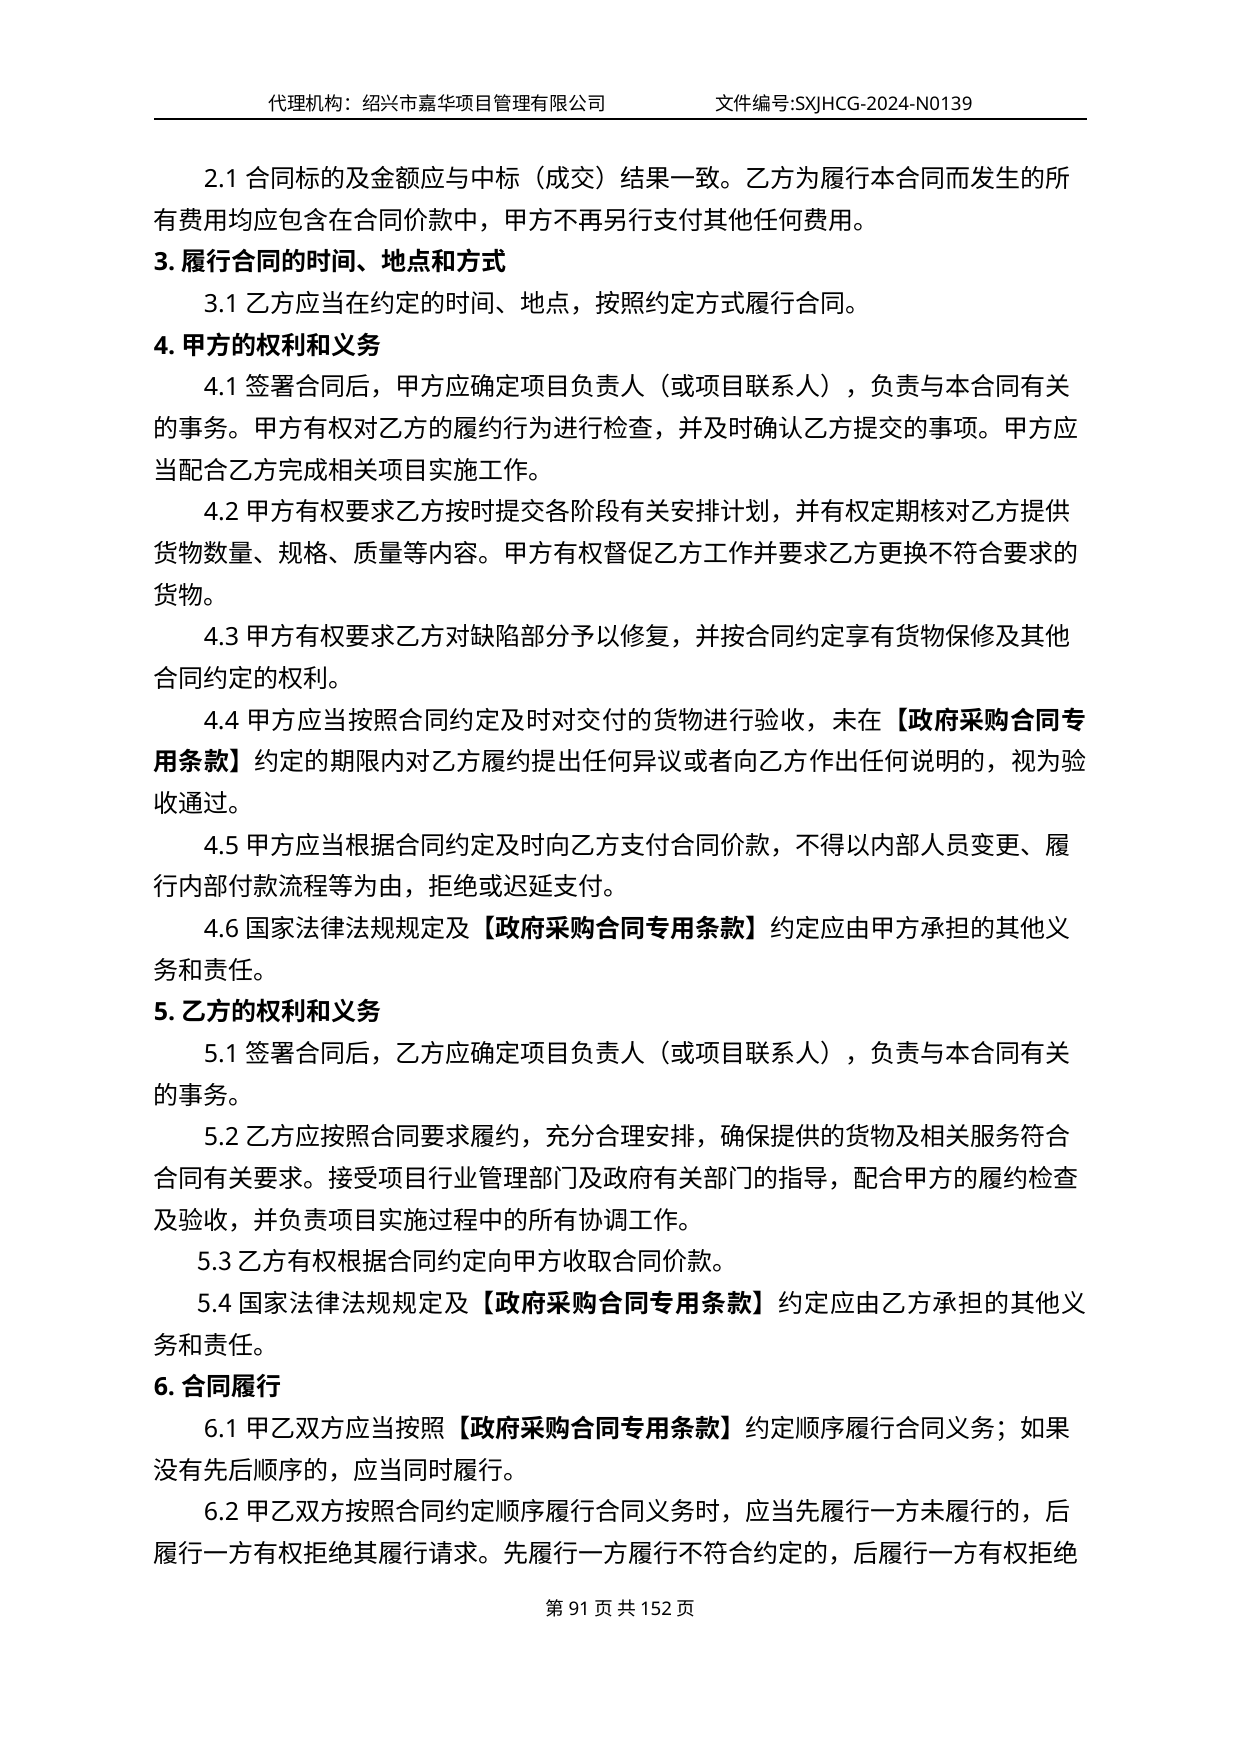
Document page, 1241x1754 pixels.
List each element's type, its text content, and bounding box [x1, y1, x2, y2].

text 3. 履行合同的时间、地点和方式 [153, 237, 1087, 279]
text 4. 甲方的权利和义务 [153, 321, 1087, 362]
text 4.1 签署合同后，甲方应确定项目负责人（或项目联系人），负责与本合同有关的事务。甲方有权对乙方的履约行为进行检查，并及时确认乙方提交的事项。甲方应当配合乙方完成相关项目实施工作。 [153, 362, 1087, 487]
text 5.1 签署合同后，乙方应确定项目负责人（或项目联系人），负责与本合同有关的事务。 [153, 1029, 1087, 1112]
text 2.1 合同标的及金额应与中标（成交）结果一致。乙方为履行本合同而发生的所有费用均应包含在合同价款中，甲方不再另行支付其他任何费用。 [153, 154, 1087, 237]
text 4.3 甲方有权要求乙方对缺陷部分予以修复，并按合同约定享有货物保修及其他合同约定的权利。 [153, 612, 1087, 696]
text 4.6 国家法律法规规定及【政府采购合同专用条款】约定应由甲方承担的其他义务和责任。 [153, 904, 1087, 987]
text 6.1 甲乙双方应当按照【政府采购合同专用条款】约定顺序履行合同义务；如果没有先后顺序的，应当同时履行。 [153, 1404, 1087, 1487]
text 4.4 甲方应当按照合同约定及时对交付的货物进行验收，未在【政府采购合同专用条款】约定的期限内对乙方履约提出任何异议或者向乙方作出任何说明的，视为验收通过。 [153, 696, 1087, 821]
text 5.2 乙方应按照合同要求履约，充分合理安排，确保提供的货物及相关服务符合合同有关要求。接受项目行业管理部门及政府有关部门的指导，配合甲方的履约检查及验收，并负责项目实施过程中的所有协调工作。 [153, 1112, 1087, 1237]
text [153, 1487, 1087, 1571]
list 合同履行 [153, 1362, 1087, 1404]
text 3.1 乙方应当在约定的时间、地点，按照约定方式履行合同。 [153, 279, 1087, 321]
text 5. 乙方的权利和义务 [153, 987, 1087, 1029]
text 5.3乙方有权根据合同约定向甲方收取合同价款。 [153, 1237, 1087, 1279]
text 4.5 甲方应当根据合同约定及时向乙方支付合同价款，不得以内部人员变更、履行内部付款流程等为由，拒绝或迟延支付。 [153, 821, 1087, 904]
text 4.2 甲方有权要求乙方按时提交各阶段有关安排计划，并有权定期核对乙方提供货物数量、规格、质量等内容。甲方有权督促乙方工作并要求乙方更换不符合要求的货物。 [153, 487, 1087, 612]
text 5.4国家法律法规规定及【政府采购合同专用条款】约定应由乙方承担的其他义务和责任。 [153, 1279, 1087, 1362]
